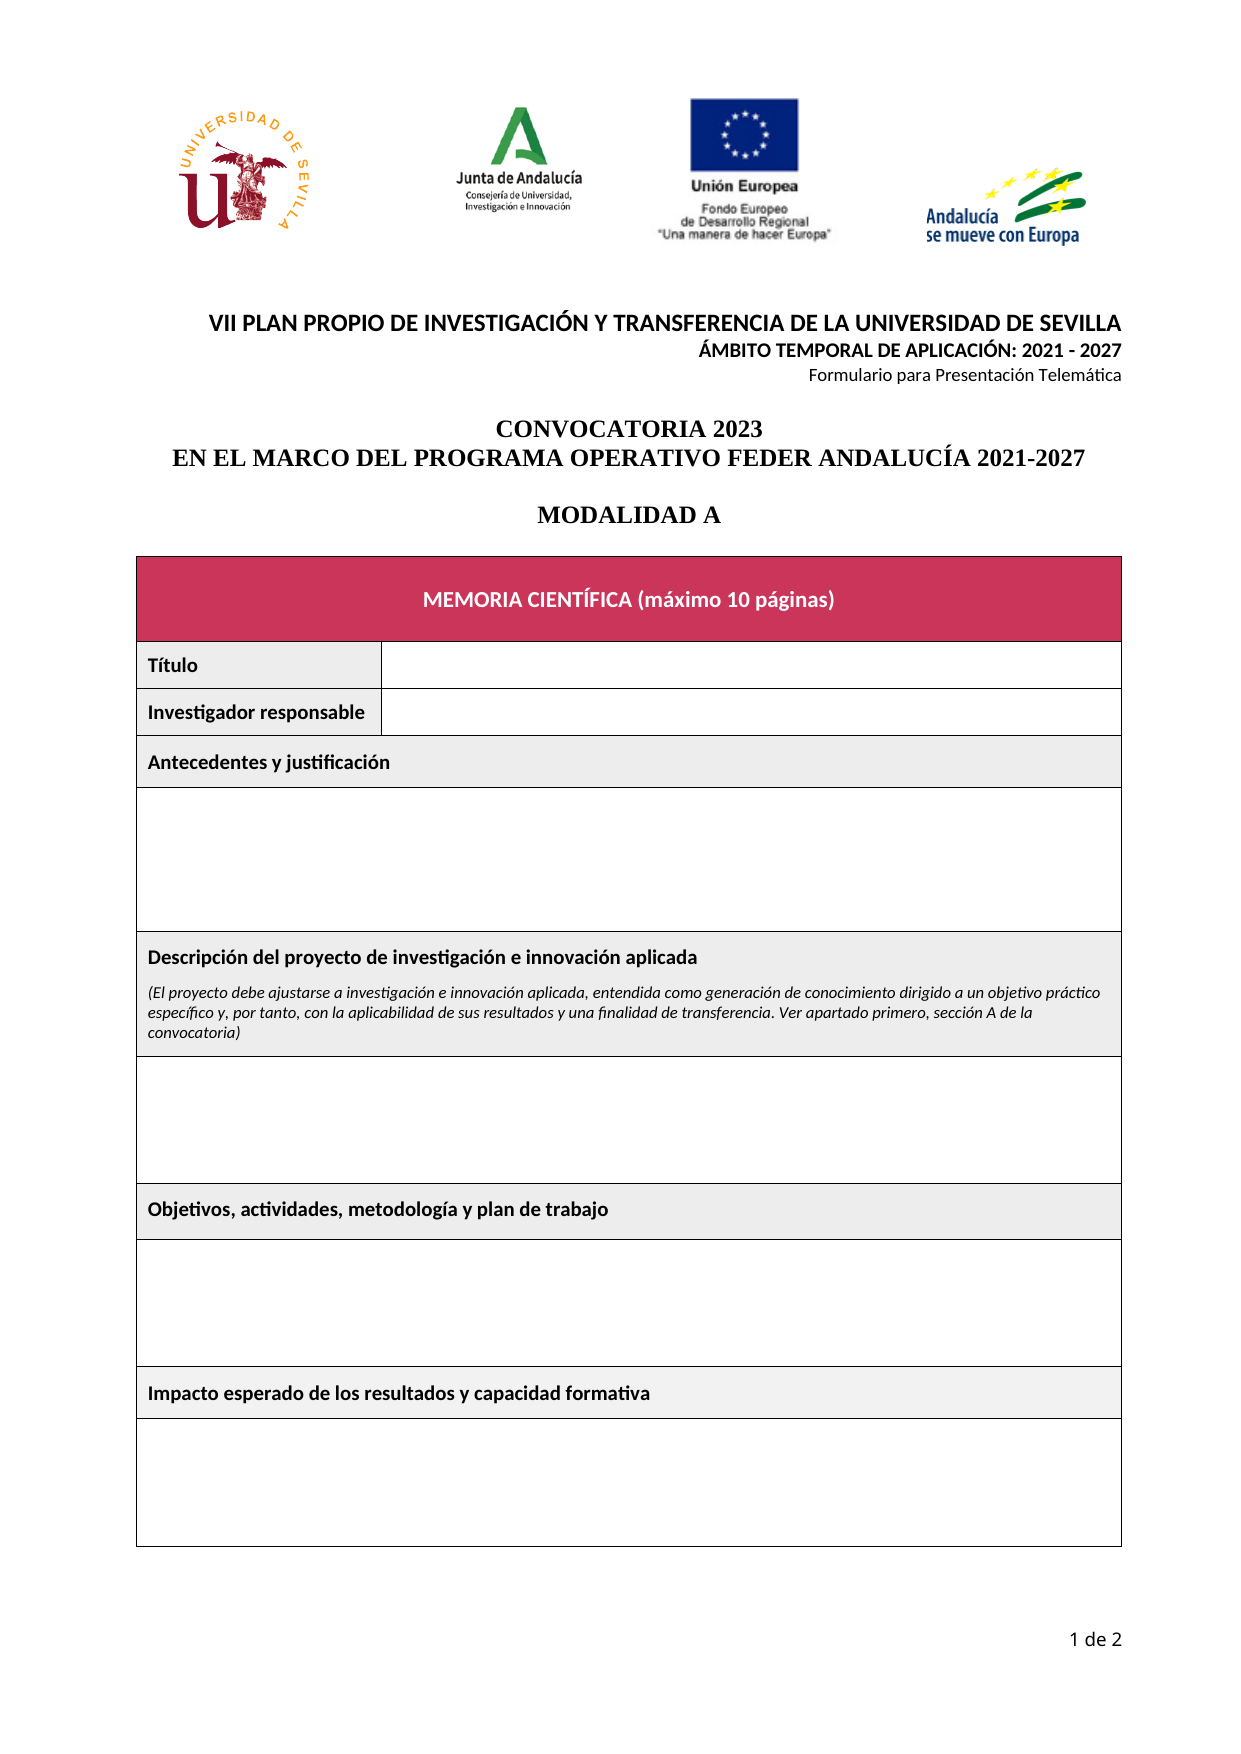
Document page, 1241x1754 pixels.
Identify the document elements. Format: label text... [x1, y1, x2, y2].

table_cell Impacto esperado de los resultados y capacidad formativa [137, 1367, 1121, 1418]
table_cell Título [137, 642, 381, 688]
text EN EL MARCO DEL PROGRAMA OPERATIVO FEDER ANDALUCÍA 2021-2027 [136, 443, 1122, 472]
text MODALIDAD A [136, 501, 1122, 529]
picture [411, 73, 625, 246]
table_cell Descripción del proyecto de investigación e innovación aplicada (El proyecto debe ajustarse a investigación e innovación aplicada, entendida como generación de conocimiento dirigido a un objetivo práctico específico y, por tanto, con la aplicabilidad de sus resultados y una finalidad de transferencia. Ver apartado primero, sección A de la convocatoria) [137, 932, 1121, 1056]
table_cell Investigador responsable [137, 689, 381, 735]
table_header MEMORIA CIENTÍFICA (máximo 10 páginas) [137, 557, 1121, 641]
table_cell [382, 689, 1121, 735]
text CONVOCATORIA 2023 [136, 414, 1122, 443]
table_cell [137, 1057, 1121, 1183]
table_cell [137, 1419, 1121, 1546]
table_cell [382, 642, 1121, 688]
table_cell [137, 788, 1121, 931]
table_cell [137, 1240, 1121, 1366]
picture [926, 167, 1088, 246]
table_cell Objetivos, actividades, metodología y plan de trabajo [137, 1184, 1121, 1239]
table_cell Antecedentes y justificación [137, 736, 1121, 787]
